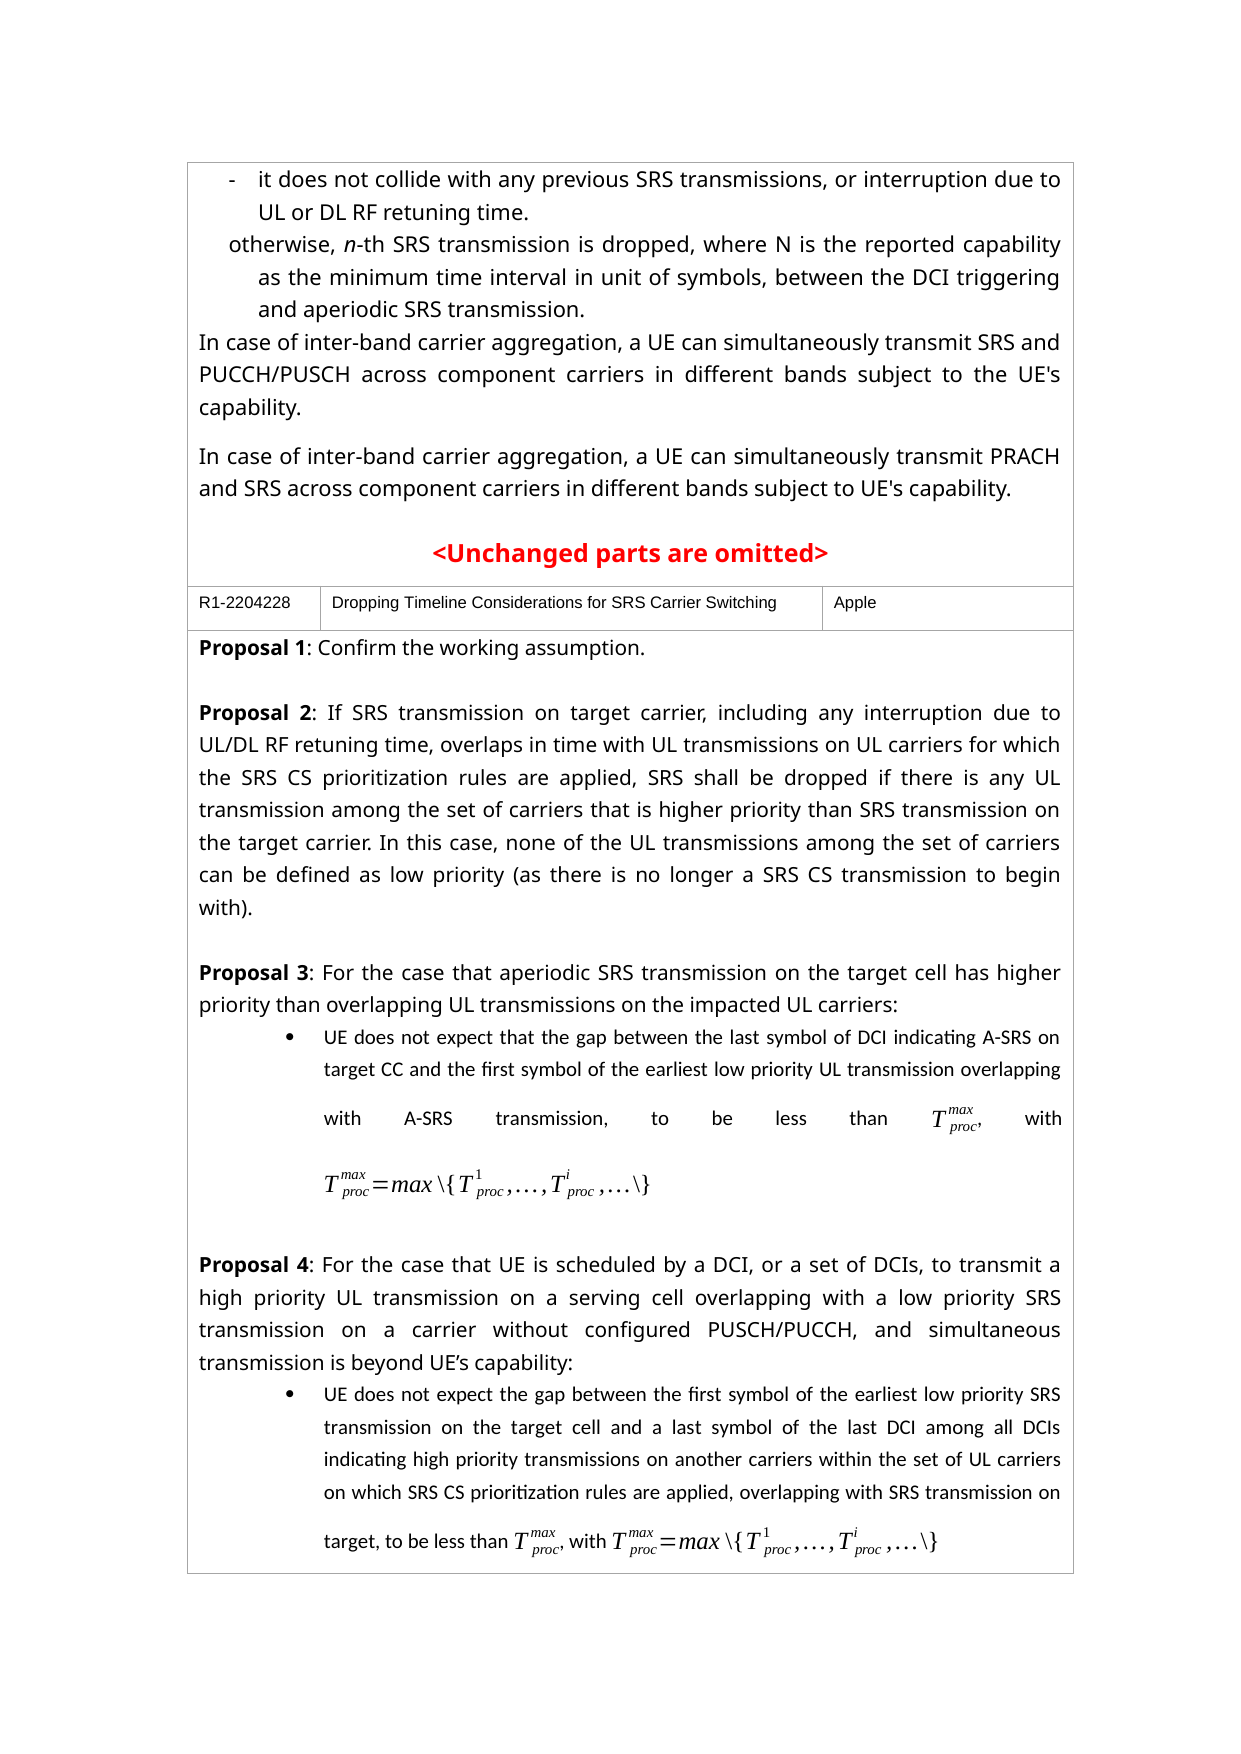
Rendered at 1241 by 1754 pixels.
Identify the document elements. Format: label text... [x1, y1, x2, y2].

table_cell Apple [823, 587, 1073, 629]
table_cell Dropping Timeline Considerations for SRS Carrier Switching [321, 587, 822, 629]
table_cell R1-2204228 [188, 587, 320, 629]
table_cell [188, 631, 1073, 1573]
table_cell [188, 163, 1073, 586]
